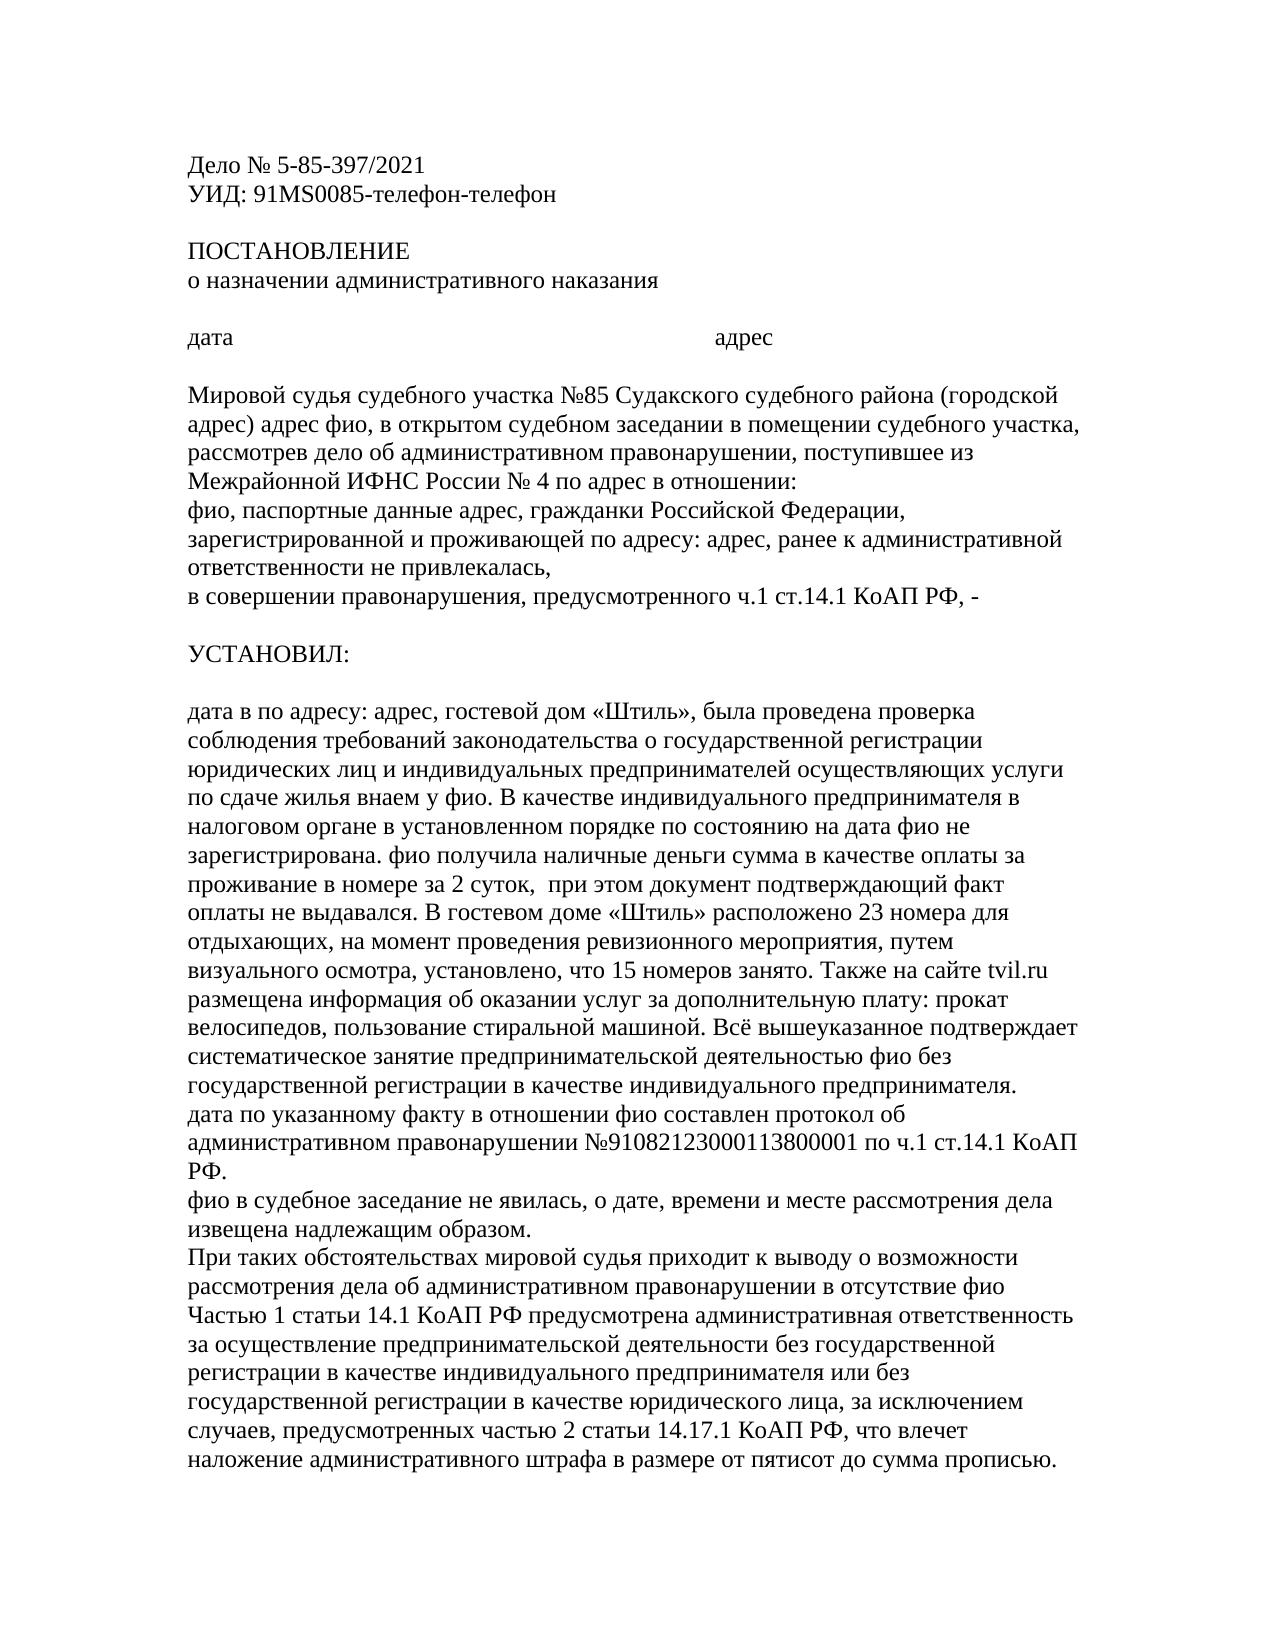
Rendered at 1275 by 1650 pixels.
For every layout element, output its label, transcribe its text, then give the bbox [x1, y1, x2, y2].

text в совершении правонарушения, предусмотренного ч.1 ст.14.1 КоАП РФ, - [187, 581, 1087, 610]
text дата по указанному факту в отношении фио составлен протокол об административном правонарушении №91082123000113800001 по ч.1 ст.14.1 КоАП РФ. [187, 1099, 1087, 1185]
text При таких обстоятельствах мировой судья приходит к выводу о возможности рассмотрения дела об административном правонарушении в отсутствие фио [187, 1242, 1087, 1300]
text Мировой судья судебного участка №85 Судакского судебного района (городской адрес) адрес фио, в открытом судебном заседании в помещении судебного участка, рассмотрев дело об административном правонарушении, поступившее из Межрайонной ИФНС России № 4 по адрес в отношении: [187, 380, 1087, 495]
text Частью 1 статьи 14.1 КоАП РФ предусмотрена административная ответственность за осуществление предпринимательской деятельности без государственной регистрации в качестве индивидуального предпринимателя или без государственной регистрации в качестве юридического лица, за исключением случаев, предусмотренных частью 2 статьи 14.17.1 КоАП РФ, что влечет наложение административного штрафа в размере от пятисот до сумма прописью. [187, 1300, 1087, 1472]
text УСТАНОВИЛ: [187, 639, 1087, 667]
text дата в по адресу: адрес, гостевой дом «Штиль», была проведена проверка соблюдения требований законодательства о государственной регистрации юридических лиц и индивидуальных предпринимателей осуществляющих услуги по сдаче жилья внаем у фио. В качестве индивидуального предпринимателя в налоговом органе в установленном порядке по состоянию на дата фио не зарегистрирована. фио получила наличные деньги сумма в качестве оплаты за проживание в номере за 2 суток, при этом документ подтверждающий факт оплаты не выдавался. В гостевом доме «Штиль» расположено 23 номера для отдыхающих, на момент проведения ревизионного мероприятия, путем визуального осмотра, установлено, что 15 номеров занято. Также на сайте tvil.ru размещена информация об оказании услуг за дополнительную плату: прокат велосипедов, пользование стиральной машиной. Всё вышеуказанное подтверждает систематическое занятие предпринимательской деятельностью фио без государственной регистрации в качестве индивидуального предпринимателя. [187, 696, 1087, 1099]
text фио в судебное заседание не явилась, о дате, времени и месте рассмотрения дела извещена надлежащим образом. [187, 1185, 1087, 1242]
text ПОСТАНОВЛЕНИЕ [187, 236, 1087, 265]
text дата адрес [187, 322, 1087, 351]
text о назначении административного наказания [187, 265, 1087, 294]
text фио, паспортные данные адрес, гражданки Российской Федерации, зарегистрированной и проживающей по адресу: адрес, ранее к административной ответственности не привлекалась, [187, 495, 1087, 581]
text УИД: 91MS0085-телефон-телефон [187, 179, 1087, 207]
text Дело № 5-85-397/2021 [187, 150, 1087, 179]
